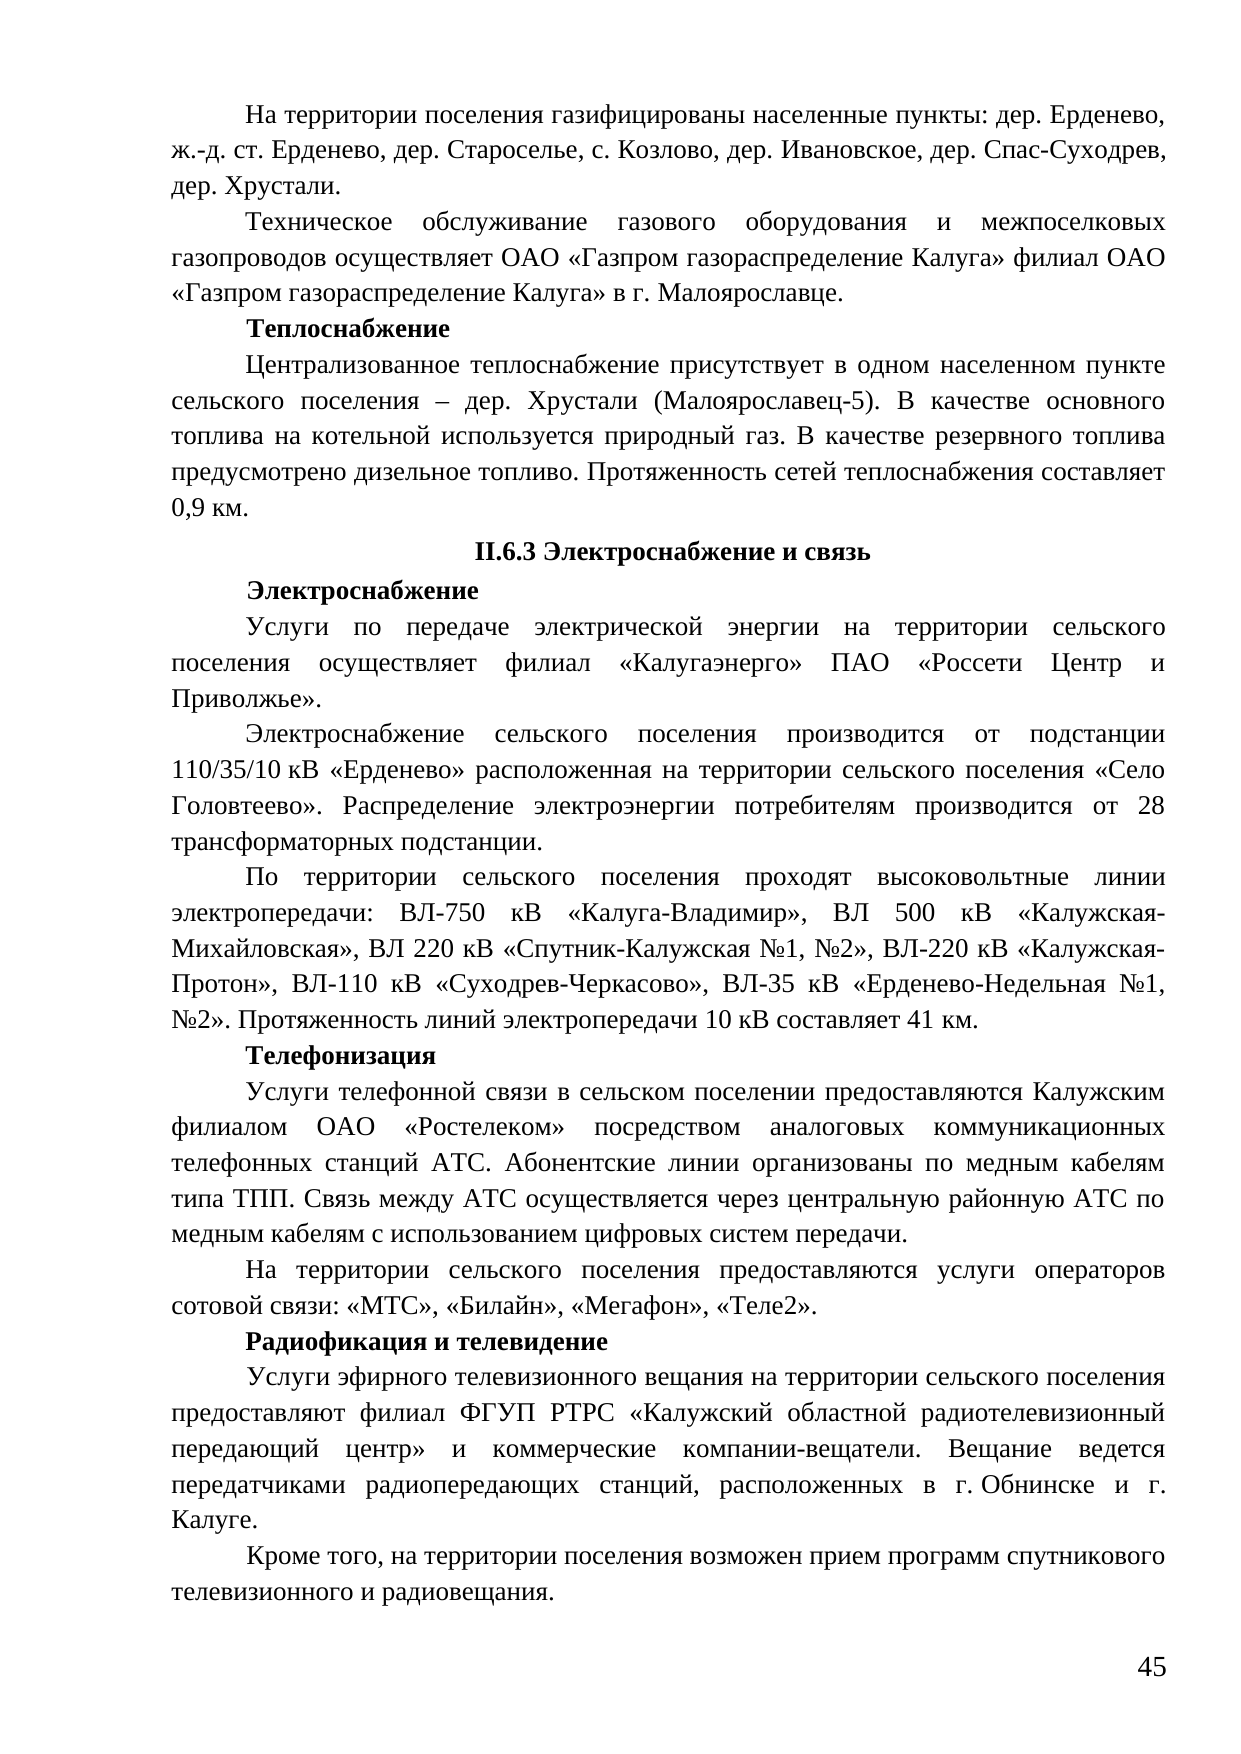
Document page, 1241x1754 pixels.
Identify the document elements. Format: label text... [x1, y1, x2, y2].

text Теплоснабжение [171, 312, 1167, 343]
text Техническое обслуживание газового оборудования и межпоселковых газопроводов осуществляет ОАО «Газпром газораспределение Калуга» филиал ОАО «Газпром газораспределение Калуга» в г. Малоярославце. [171, 205, 1167, 308]
text Радиофикация и телевидение [171, 1325, 1167, 1356]
text Услуги эфирного телевизионного вещания на территории сельского поселения предоставляют филиал ФГУП РТРС «Калужский областной радиотелевизионный передающий центр» и коммерческие компании-вещатели. Вещание ведется передатчиками радиопередающих станций, расположенных в г. Обнинске и г. Калуге. [171, 1361, 1167, 1534]
text Услуги по передаче электрической энергии на территории сельского поселения осуществляет филиал «Калугаэнерго» ПАО «Россети Центр и Приволжье». [171, 610, 1167, 713]
text Централизованное теплоснабжение присутствует в одном населенном пункте сельского поселения – дер. Хрустали (Малоярославец-5). В качестве основного топлива на котельной используется природный газ. В качестве резервного топлива предусмотрено дизельное топливо. Протяженность сетей теплоснабжения составляет 0,9 км. [171, 348, 1167, 522]
text На территории сельского поселения предоставляются услуги операторов сотовой связи: «МТС», «Билайн», «Мегафон», «Теле2». [171, 1253, 1167, 1320]
text Электроснабжение [171, 574, 1167, 606]
text По территории сельского поселения проходят высоковольтные линии электропередачи: ВЛ-750 кВ «Калуга-Владимир», ВЛ 500 кВ «Калужская-Михайловская», ВЛ 220 кВ «Спутник-Калужская №1, №2», ВЛ-220 кВ «Калужская-Протон», ВЛ-110 кВ «Суходрев-Черкасово», ВЛ-35 кВ «Ерденево-Недельная №1, №2». Протяженность линий электропередачи 10 кВ составляет 41 км. [171, 860, 1167, 1034]
text Телефонизация [171, 1039, 1167, 1070]
text Услуги телефонной связи в сельском поселении предоставляются Калужским филиалом ОАО «Ростелеком» посредством аналоговых коммуникационных телефонных станций АТС. Абонентские линии организованы по медным кабелям типа ТПП. Связь между АТС осуществляется через центральную районную АТС по медным кабелям с использованием цифровых систем передачи. [171, 1075, 1167, 1249]
subtitle II.6.3 Электроснабжение и связь [214, 535, 1131, 566]
text На территории поселения газифицированы населенные пункты: дер. Ерденево, ж.-д. ст. Ерденево, дер. Староселье, с. Козлово, дер. Ивановское, дер. Спас-Суходрев, дер. Хрустали. [171, 98, 1167, 201]
text Электроснабжение сельского поселения производится от подстанции 110/35/10 кВ «Ерденево» расположенная на территории сельского поселения «Село Головтеево». Распределение электроэнергии потребителям производится от 28 трансформаторных подстанции. [171, 717, 1167, 856]
text Кроме того, на территории поселения возможен прием программ спутникового телевизионного и радиовещания. [171, 1539, 1167, 1606]
